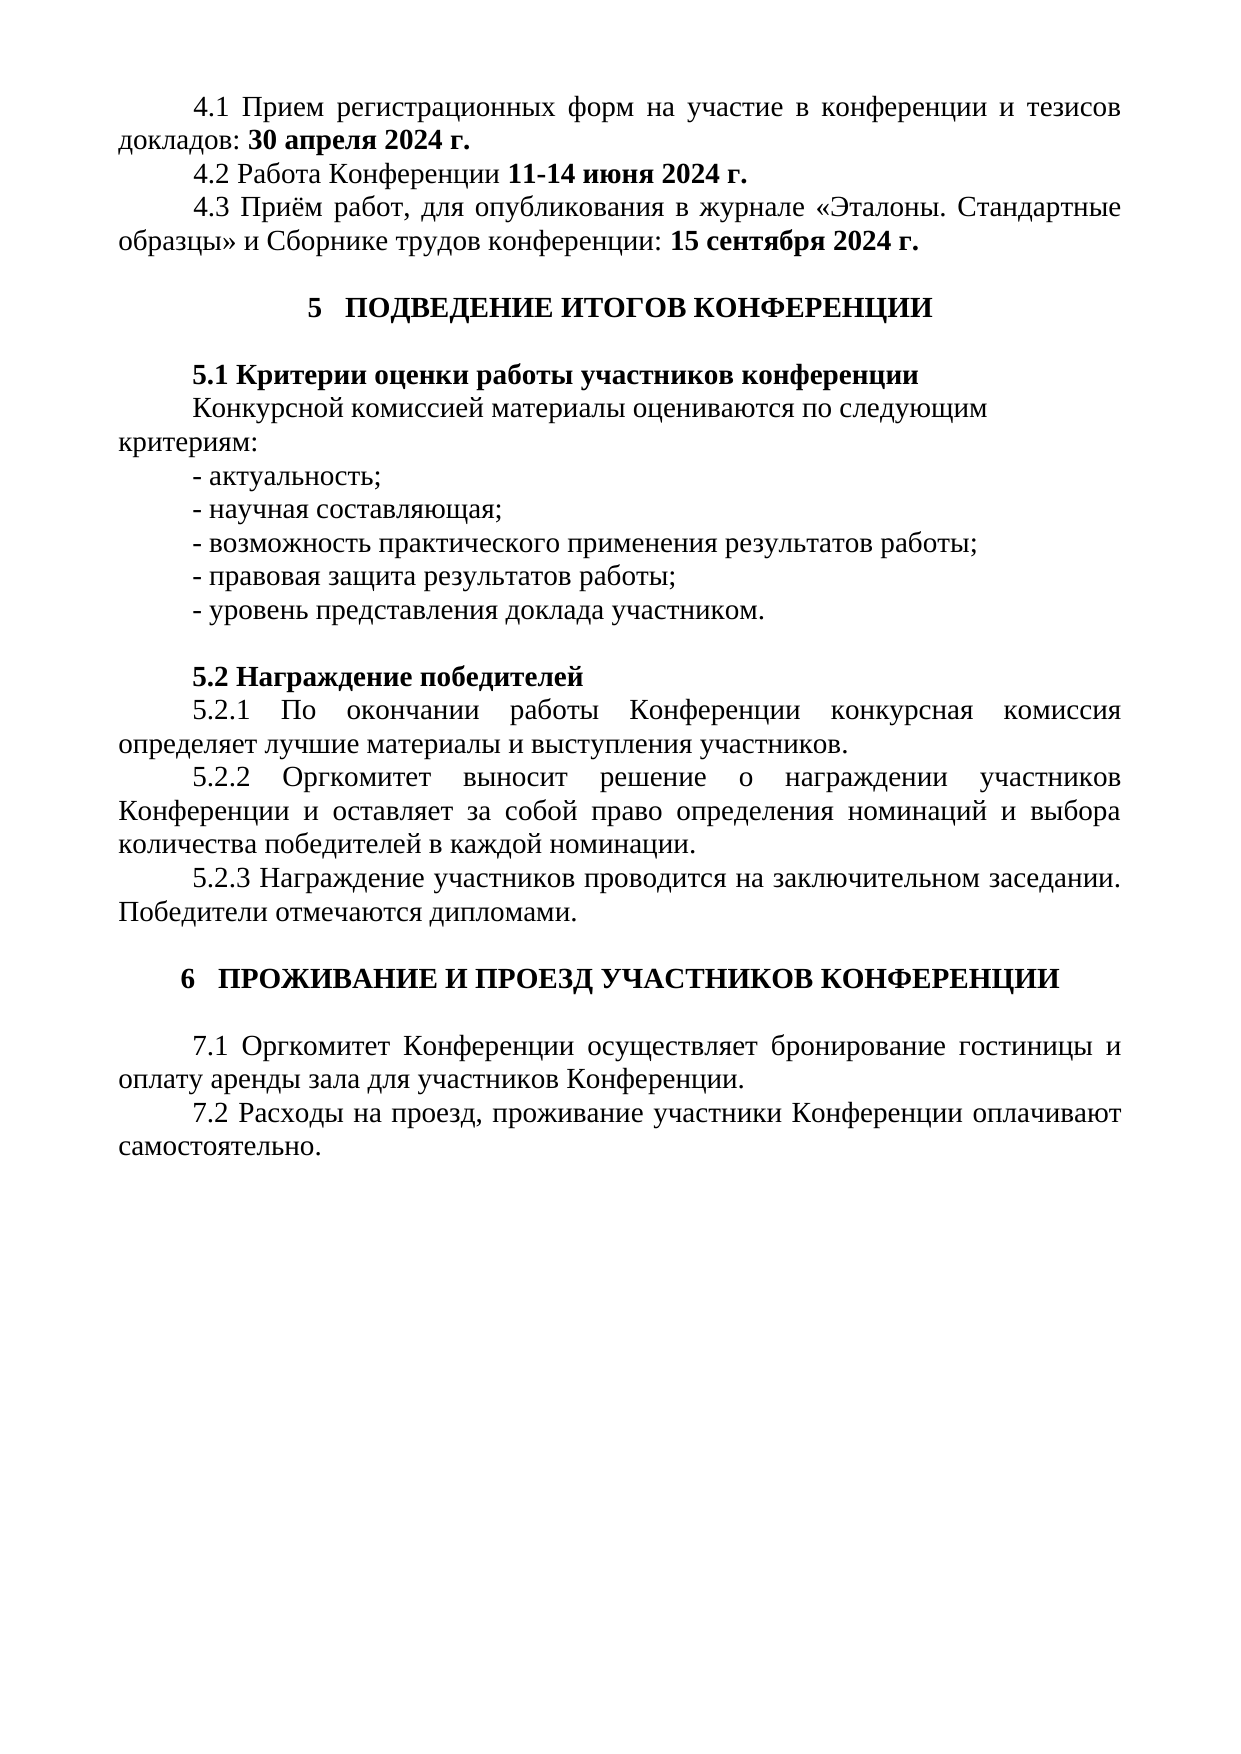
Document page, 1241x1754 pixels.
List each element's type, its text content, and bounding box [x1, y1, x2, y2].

text - уровень представления доклада участником. [118, 592, 1122, 625]
text 7.2 Расходы на проезд, проживание участники Конференции оплачивают самостоятельно. [118, 1095, 1122, 1162]
list ПРОЖИВАНИЕ И ПРОЕЗД УЧАСТНИКОВ КОНФЕРЕНЦИИ [118, 961, 1122, 994]
text - научная составляющая; [118, 491, 1122, 525]
text 4.2 Работа Конференции 11-14 июня 2024 г. [118, 156, 1122, 189]
text 4.1 Прием регистрационных форм на участие в конференции и тезисов докладов: 30 апреля 2024 г. [118, 89, 1122, 156]
text 4.3 Приём работ, для опубликования в журнале «Эталоны. Стандартные образцы» и Сборнике трудов конференции: 15 сентября 2024 г. [118, 189, 1122, 256]
text 5.2.3 Награждение участников проводится на заключительном заседании. Победители отмечаются дипломами. [118, 860, 1122, 927]
text 5.2 Награждение победителей [118, 659, 1122, 692]
list ПОДВЕДЕНИЕ ИТОГОВ КОНФЕРЕНЦИИ [118, 290, 1122, 323]
text Конкурсной комиссией материалы оцениваются по следующим критериям: [118, 391, 1122, 458]
text 7.1 Оргкомитет Конференции осуществляет бронирование гостиницы и оплату аренды зала для участников Конференции. [118, 1028, 1122, 1095]
text 5.2.2 Оргкомитет выносит решение о награждении участников Конференции и оставляет за собой право определения номинаций и выбора количества победителей в каждой номинации. [118, 759, 1122, 860]
text - актуальность; [118, 458, 1122, 491]
text - возможность практического применения результатов работы; [118, 525, 1122, 558]
text - правовая защита результатов работы; [118, 558, 1122, 592]
text 5.2.1 По окончании работы Конференции конкурсная комиссия определяет лучшие материалы и выступления участников. [118, 692, 1122, 759]
text 5.1 Критерии оценки работы участников конференции [118, 357, 1122, 391]
